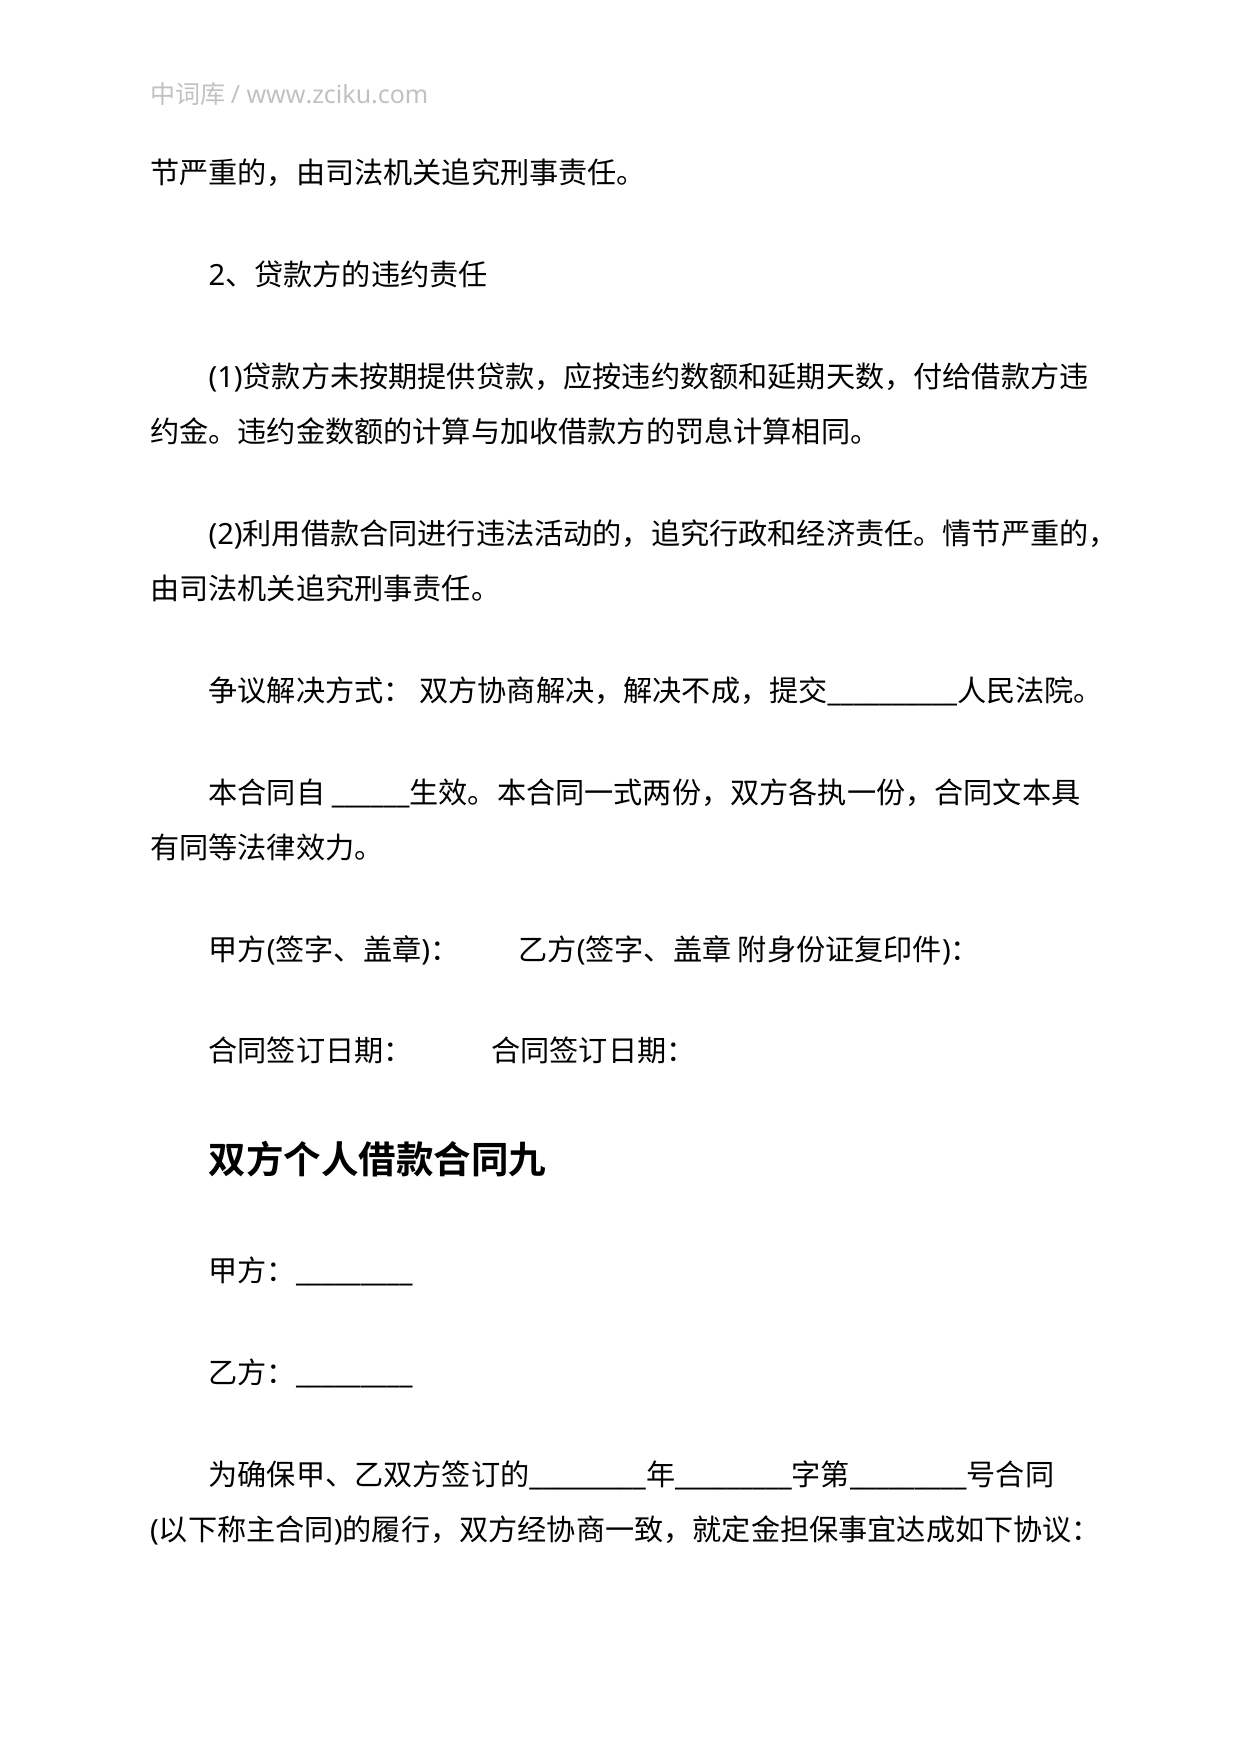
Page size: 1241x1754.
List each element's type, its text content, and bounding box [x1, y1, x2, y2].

text (2)利用借款合同进行违法活动的，追究行政和经济责任。情节严重的，由司法机关追究刑事责任。 [150, 511, 1090, 608]
text 双方个人借款合同九 [150, 1130, 1090, 1184]
text 乙方：_________ [150, 1349, 1090, 1392]
text 争议解决方式： 双方协商解决，解决不成，提交__________人民法院。 [150, 667, 1090, 710]
text 合同签订日期： 合同签订日期： [150, 1028, 1090, 1070]
text 甲方(签字、盖章)： 乙方(签字、盖章 附身份证复印件)： [150, 926, 1090, 968]
text 为确保甲、乙双方签订的_________年_________字第_________号合同(以下称主合同)的履行，双方经协商一致，就定金担保事宜达成如下协议： [150, 1451, 1090, 1548]
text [150, 150, 1090, 192]
text 本合同自 ______生效。本合同一式两份，双方各执一份，合同文本具有同等法律效力。 [150, 769, 1090, 867]
text 2、贷款方的违约责任 [150, 252, 1090, 294]
text 甲方：_________ [150, 1247, 1090, 1289]
text (1)贷款方未按期提供贷款，应按违约数额和延期天数，付给借款方违约金。违约金数额的计算与加收借款方的罚息计算相同。 [150, 354, 1090, 451]
